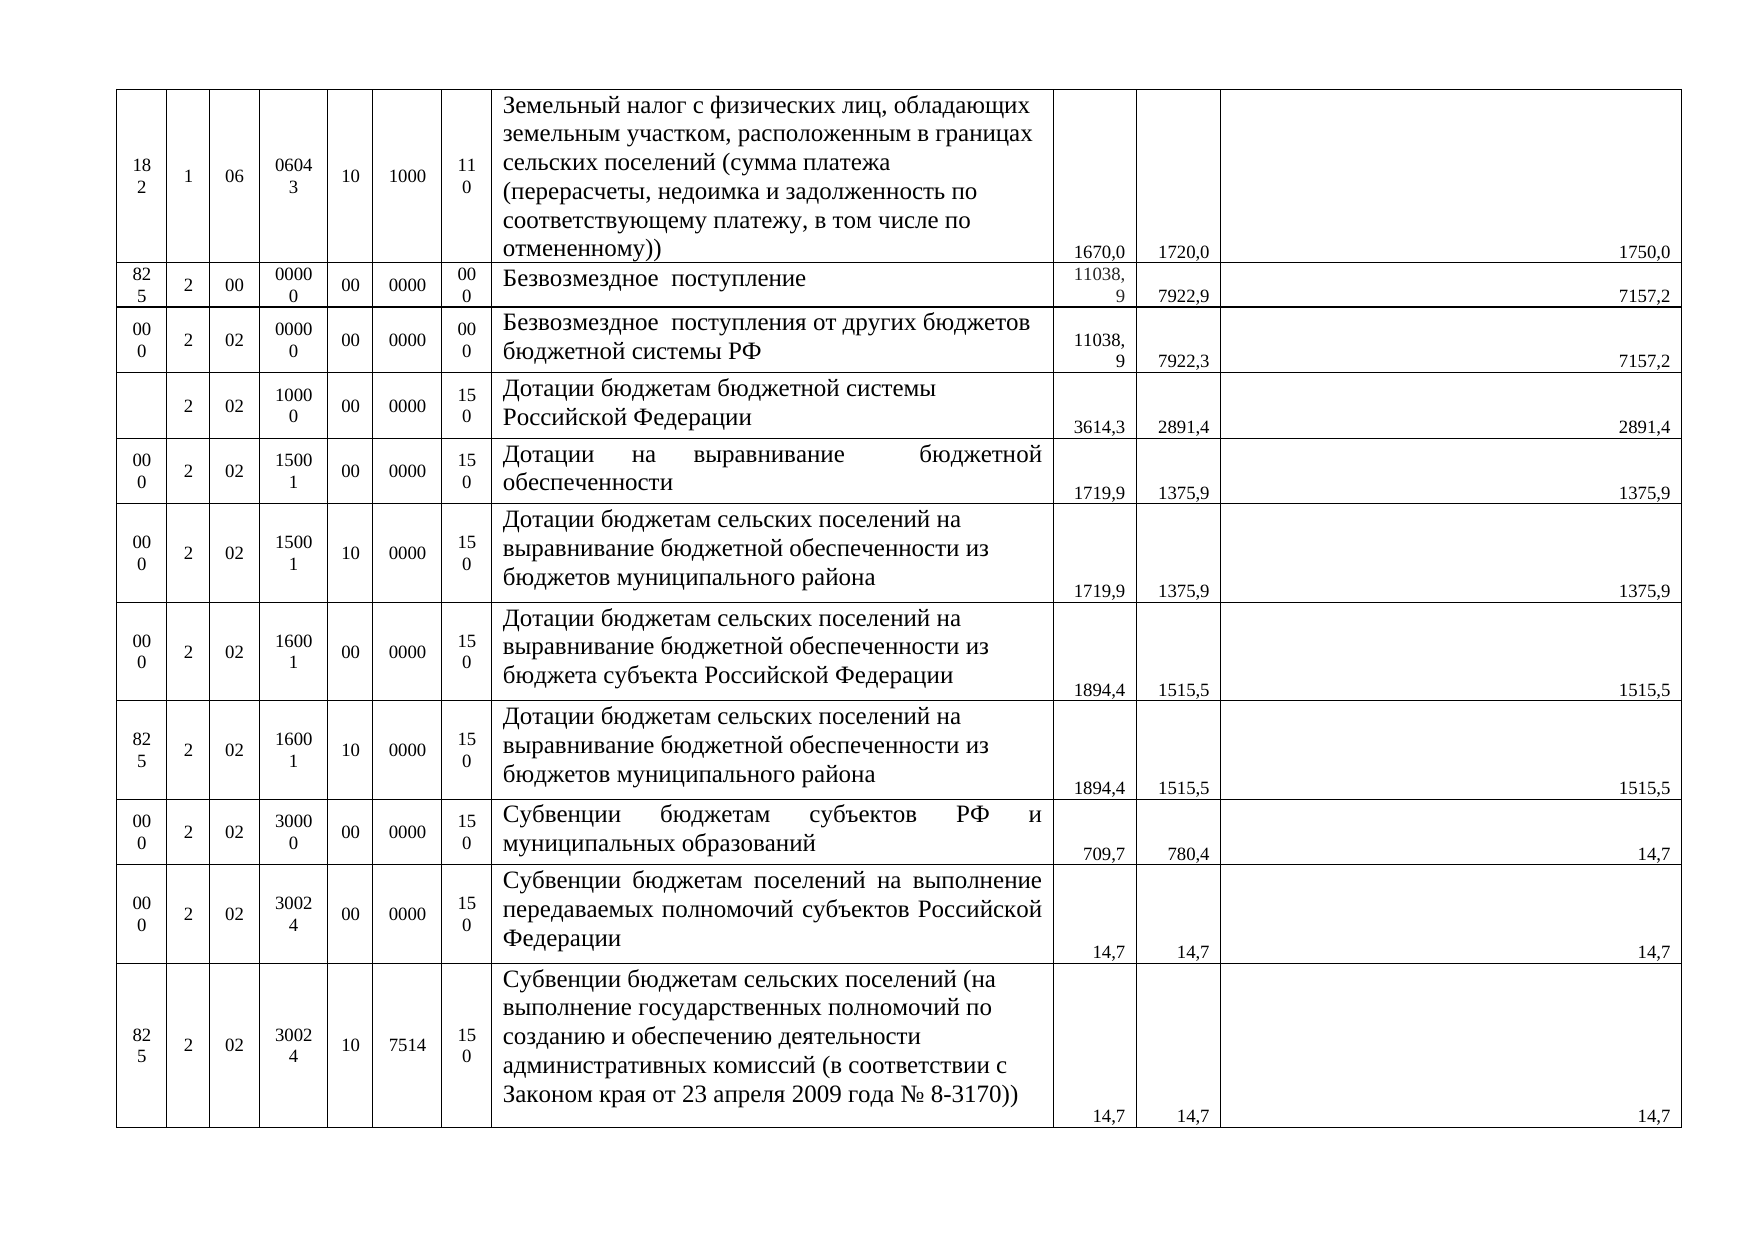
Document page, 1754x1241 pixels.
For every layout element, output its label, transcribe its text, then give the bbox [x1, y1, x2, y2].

table_cell 11038,9 [1054, 308, 1136, 372]
table_cell 150 [442, 373, 491, 438]
table_cell 7157,2 [1221, 263, 1681, 306]
table_cell 0000 [373, 504, 441, 602]
table_cell 02 [210, 964, 259, 1127]
table_cell 00 [328, 865, 372, 963]
table_cell 1719,9 [1054, 504, 1136, 602]
table_cell 110 [442, 90, 491, 262]
table_cell 02 [210, 308, 259, 372]
table_cell 30024 [260, 964, 327, 1127]
table_cell 1375,9 [1221, 504, 1681, 602]
table_cell 00 [328, 308, 372, 372]
table_cell 2891,4 [1137, 373, 1220, 438]
table_cell Дотации на выравнивание бюджетной обеспеченности [492, 439, 1053, 503]
table_cell 10 [328, 701, 372, 798]
table_cell 150 [442, 603, 491, 700]
table_cell 02 [210, 603, 259, 700]
table_cell 06 [210, 90, 259, 262]
table_cell 02 [210, 865, 259, 963]
table_cell Безвозмездное поступления от других бюджетов бюджетной системы РФ [492, 308, 1053, 372]
table_cell 2 [167, 964, 209, 1127]
table_cell 1375,9 [1137, 504, 1220, 602]
table_cell 00 [328, 439, 372, 503]
table_cell Дотации бюджетам сельских поселений на выравнивание бюджетной обеспеченности из бюджетов муниципального района [492, 504, 1053, 602]
table_cell 780,4 [1137, 800, 1220, 864]
table_cell 2 [167, 263, 209, 306]
table_cell 1000 [373, 90, 441, 262]
table_cell 000 [442, 263, 491, 306]
table_cell 0000 [373, 439, 441, 503]
table_cell 10000 [260, 373, 327, 438]
table_cell 1719,9 [1054, 439, 1136, 503]
table_cell Безвозмездное поступление [492, 263, 1053, 306]
table_cell 14,7 [1221, 964, 1681, 1127]
table_cell 10 [328, 90, 372, 262]
table_cell 00 [328, 800, 372, 864]
table_cell 1894,4 [1054, 701, 1136, 798]
table_cell 0000 [373, 263, 441, 306]
table_cell 2 [167, 800, 209, 864]
table_cell 16001 [260, 603, 327, 700]
table_cell 0000 [373, 308, 441, 372]
table_cell 150 [442, 800, 491, 864]
table_cell 7514 [373, 964, 441, 1127]
table_cell 2 [167, 439, 209, 503]
table_cell 2 [167, 865, 209, 963]
table_cell 825 [117, 263, 166, 306]
table_cell 00 [328, 603, 372, 700]
table_cell 000 [117, 504, 166, 602]
table_cell 14,7 [1137, 964, 1220, 1127]
table_cell 16001 [260, 701, 327, 798]
table_cell 1670,0 [1054, 90, 1136, 262]
table_cell 0000 [373, 800, 441, 864]
table_cell 14,7 [1137, 865, 1220, 963]
table_cell 0000 [373, 603, 441, 700]
table_cell 02 [210, 800, 259, 864]
table_cell 1894,4 [1054, 603, 1136, 700]
table_cell 02 [210, 373, 259, 438]
table_cell 1515,5 [1137, 701, 1220, 798]
table_cell 2 [167, 373, 209, 438]
table_cell 182 [117, 90, 166, 262]
table_cell 2 [167, 308, 209, 372]
table_cell 709,7 [1054, 800, 1136, 864]
table_cell 825 [117, 701, 166, 798]
table_cell 1375,9 [1137, 439, 1220, 503]
table_cell 0000 [373, 701, 441, 798]
table_cell 06043 [260, 90, 327, 262]
table_cell 1515,5 [1221, 701, 1681, 798]
table_cell 3614,3 [1054, 373, 1136, 438]
table_cell Субвенции бюджетам поселений на выполнение передаваемых полномочий субъектов Российской Федерации [492, 865, 1053, 963]
table_cell 2 [167, 701, 209, 798]
table_cell 000 [117, 865, 166, 963]
table_cell 10 [328, 964, 372, 1127]
table_cell 1720,0 [1137, 90, 1220, 262]
table_cell 1515,5 [1221, 603, 1681, 700]
table_cell 2 [167, 504, 209, 602]
table_cell 15001 [260, 504, 327, 602]
table_cell Дотации бюджетам сельских поселений на выравнивание бюджетной обеспеченности из бюджета субъекта Российской Федерации [492, 603, 1053, 700]
table_cell 02 [210, 701, 259, 798]
table_cell 150 [442, 964, 491, 1127]
table_cell 000 [117, 603, 166, 700]
table_cell 7157,2 [1221, 308, 1681, 372]
table_cell 7922,3 [1137, 308, 1220, 372]
table_cell [117, 373, 166, 438]
table_cell 15001 [260, 439, 327, 503]
table_cell 0000 [373, 373, 441, 438]
table_cell Земельный налог с физических лиц, обладающих земельным участком, расположенным в границах сельских поселений (сумма платежа (перерасчеты, недоимка и задолженность по соответствующему платежу, в том числе по отмененному)) [492, 90, 1053, 262]
table_cell 150 [442, 504, 491, 602]
table_cell 1375,9 [1221, 439, 1681, 503]
table_cell 02 [210, 504, 259, 602]
table_cell 1750,0 [1221, 90, 1681, 262]
table_cell Дотации бюджетам бюджетной системы Российской Федерации [492, 373, 1053, 438]
table_cell 14,7 [1054, 964, 1136, 1127]
table_cell Субвенции бюджетам субъектов РФ и муниципальных образований [492, 800, 1053, 864]
table_cell 30024 [260, 865, 327, 963]
table_cell 000 [117, 439, 166, 503]
table_cell 000 [117, 308, 166, 372]
table_cell 02 [210, 439, 259, 503]
table_cell 14,7 [1221, 865, 1681, 963]
table_cell 14,7 [1221, 800, 1681, 864]
table_cell 150 [442, 865, 491, 963]
table_cell 7922,9 [1137, 263, 1220, 306]
table_cell 00000 [260, 308, 327, 372]
table_cell 2 [167, 603, 209, 700]
table_cell 0000 [373, 865, 441, 963]
table_cell 825 [117, 964, 166, 1127]
table_cell 10 [328, 504, 372, 602]
table_cell 00 [328, 373, 372, 438]
table_cell 14,7 [1054, 865, 1136, 963]
table_cell 000 [442, 308, 491, 372]
table_cell 00000 [260, 263, 327, 306]
table_cell Дотации бюджетам сельских поселений на выравнивание бюджетной обеспеченности из бюджетов муниципального района [492, 701, 1053, 798]
table_cell Субвенции бюджетам сельских поселений (на выполнение государственных полномочий по созданию и обеспечению деятельности административных комиссий (в соответствии с Законом края от 23 апреля 2009 года № 8-3170)) [492, 964, 1053, 1127]
table_cell 2891,4 [1221, 373, 1681, 438]
table_cell 00 [210, 263, 259, 306]
table_cell 150 [442, 701, 491, 798]
table_cell 150 [442, 439, 491, 503]
table_cell 1 [167, 90, 209, 262]
table_cell 30000 [260, 800, 327, 864]
table_cell 000 [117, 800, 166, 864]
table_cell 1515,5 [1137, 603, 1220, 700]
table_cell 00 [328, 263, 372, 306]
table_cell 11038,9 [1054, 263, 1136, 306]
